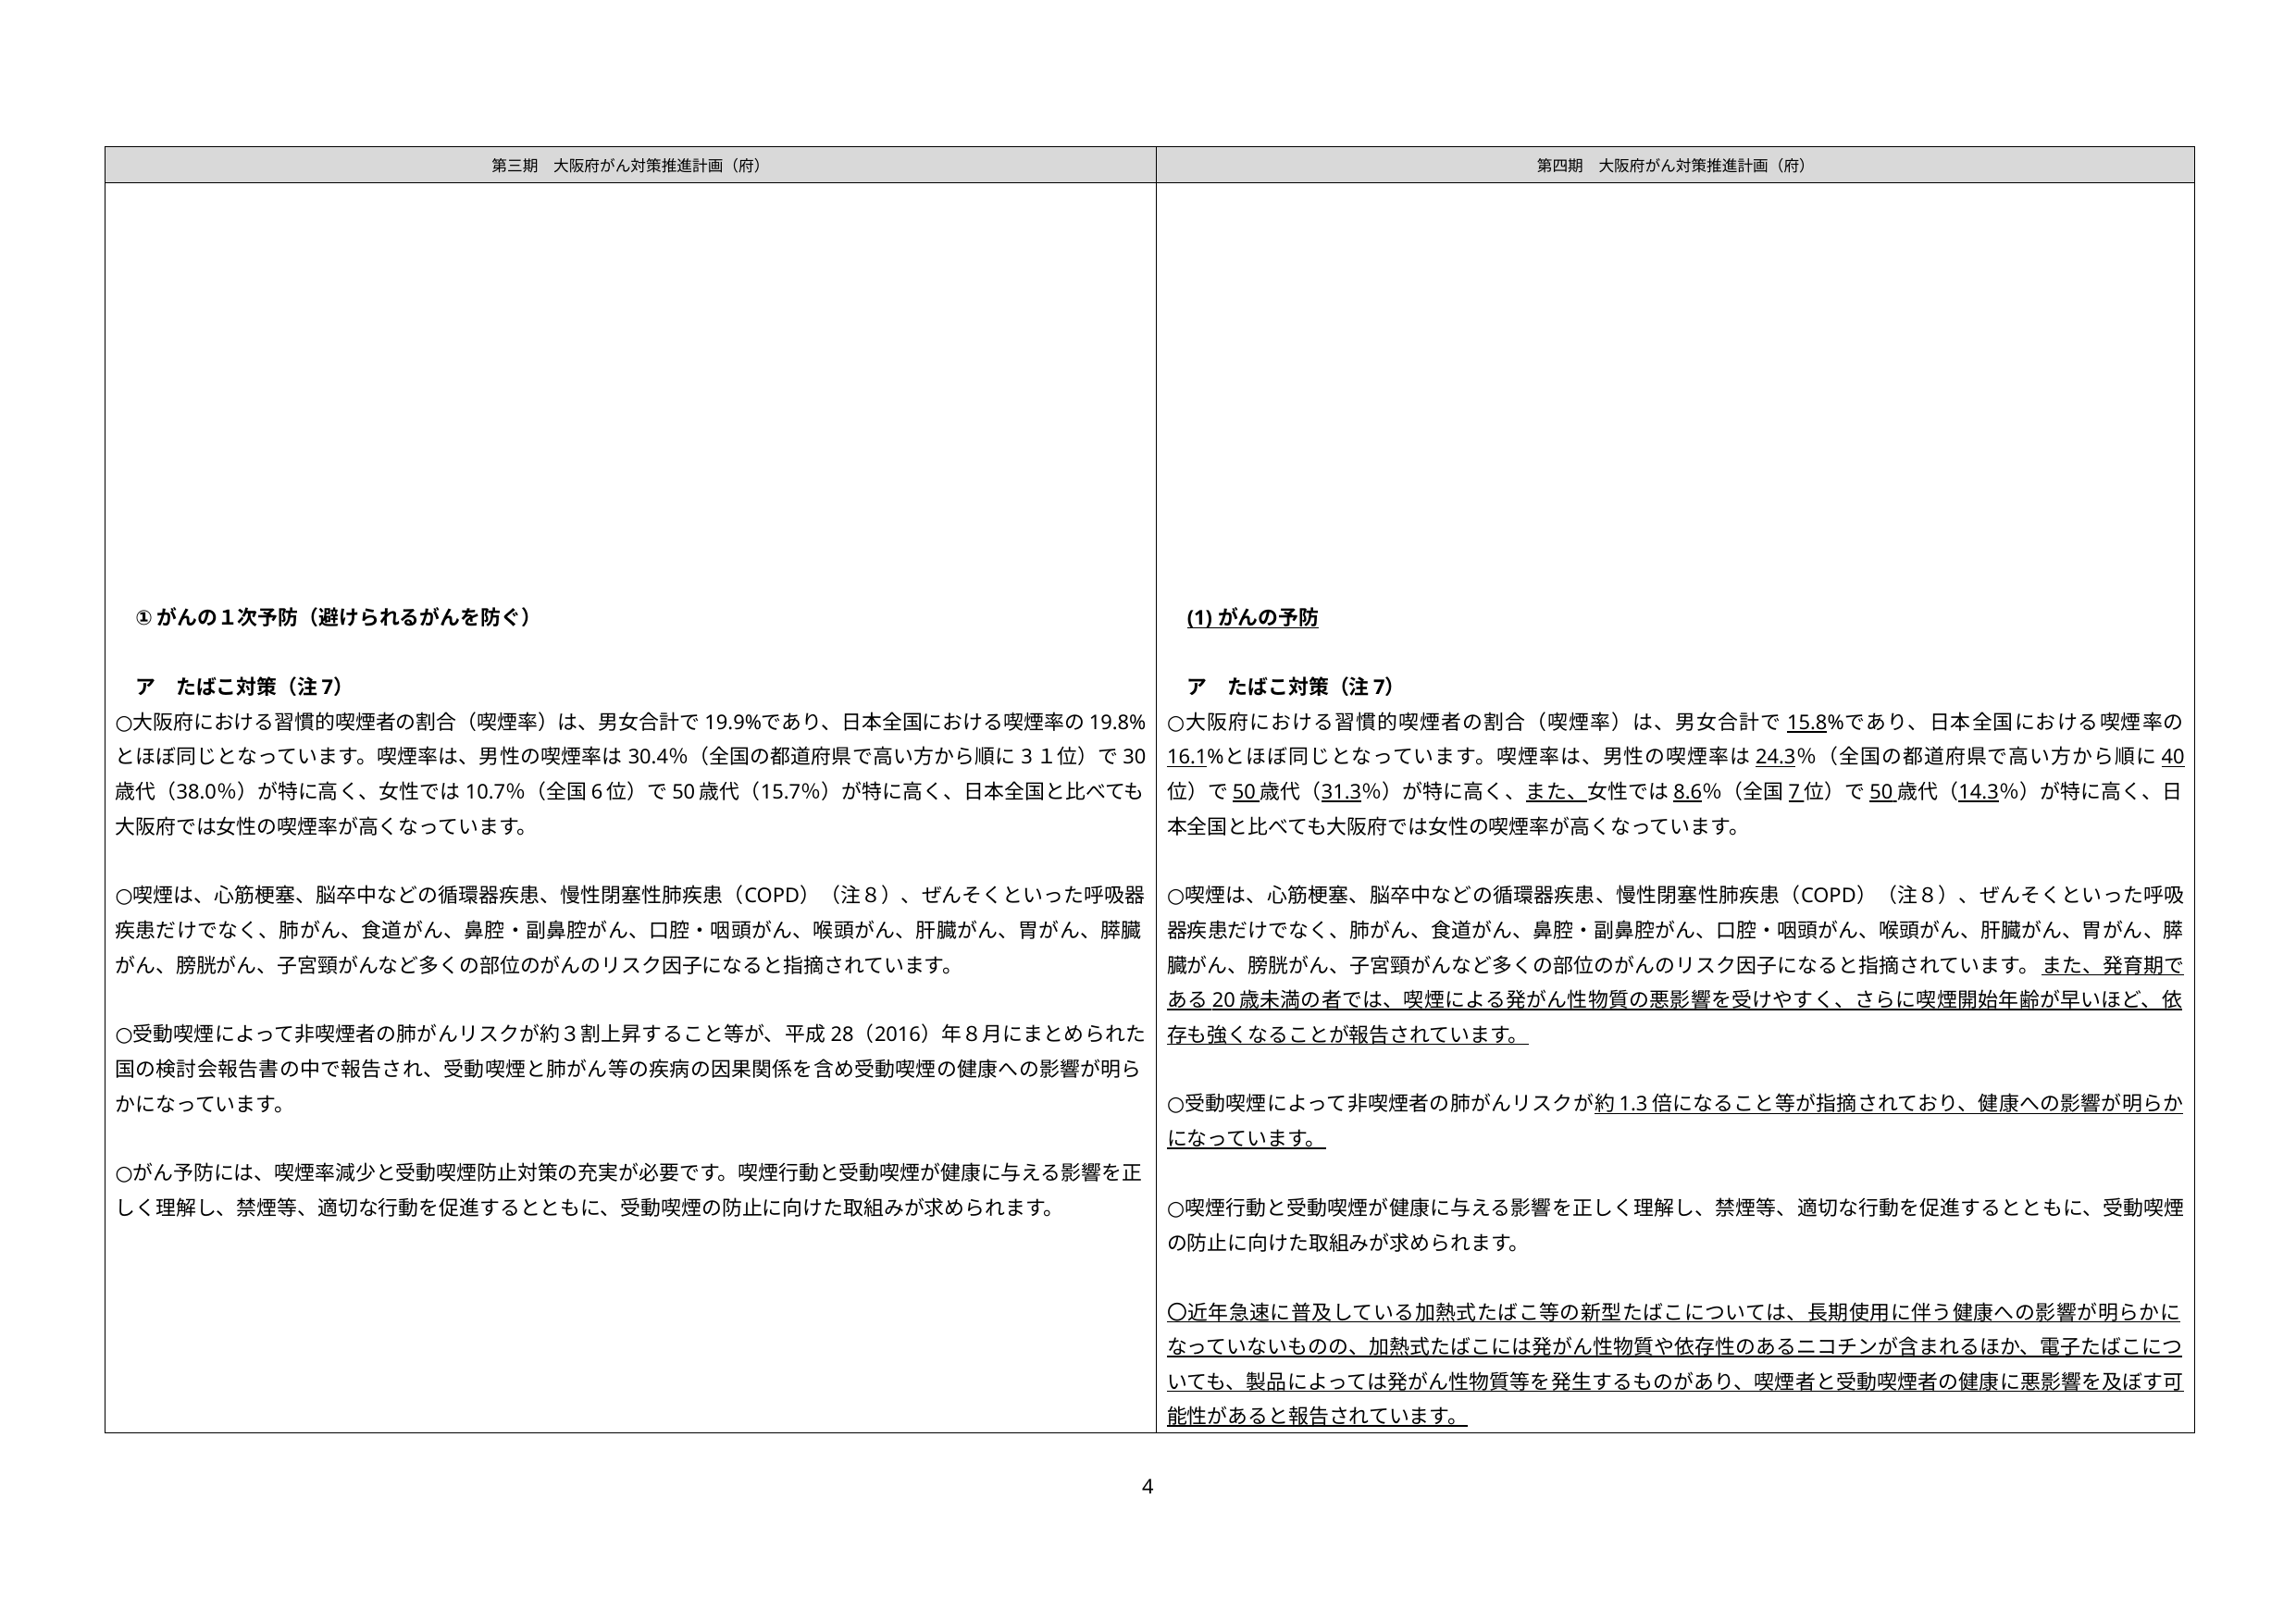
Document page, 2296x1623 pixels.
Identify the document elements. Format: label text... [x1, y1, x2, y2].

table_header 第四期 大阪府がん対策推進計画（府） [1157, 147, 2194, 182]
table_header 第三期 大阪府がん対策推進計画（府） [105, 147, 1156, 182]
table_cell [1157, 183, 2194, 1432]
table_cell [105, 183, 1156, 1432]
